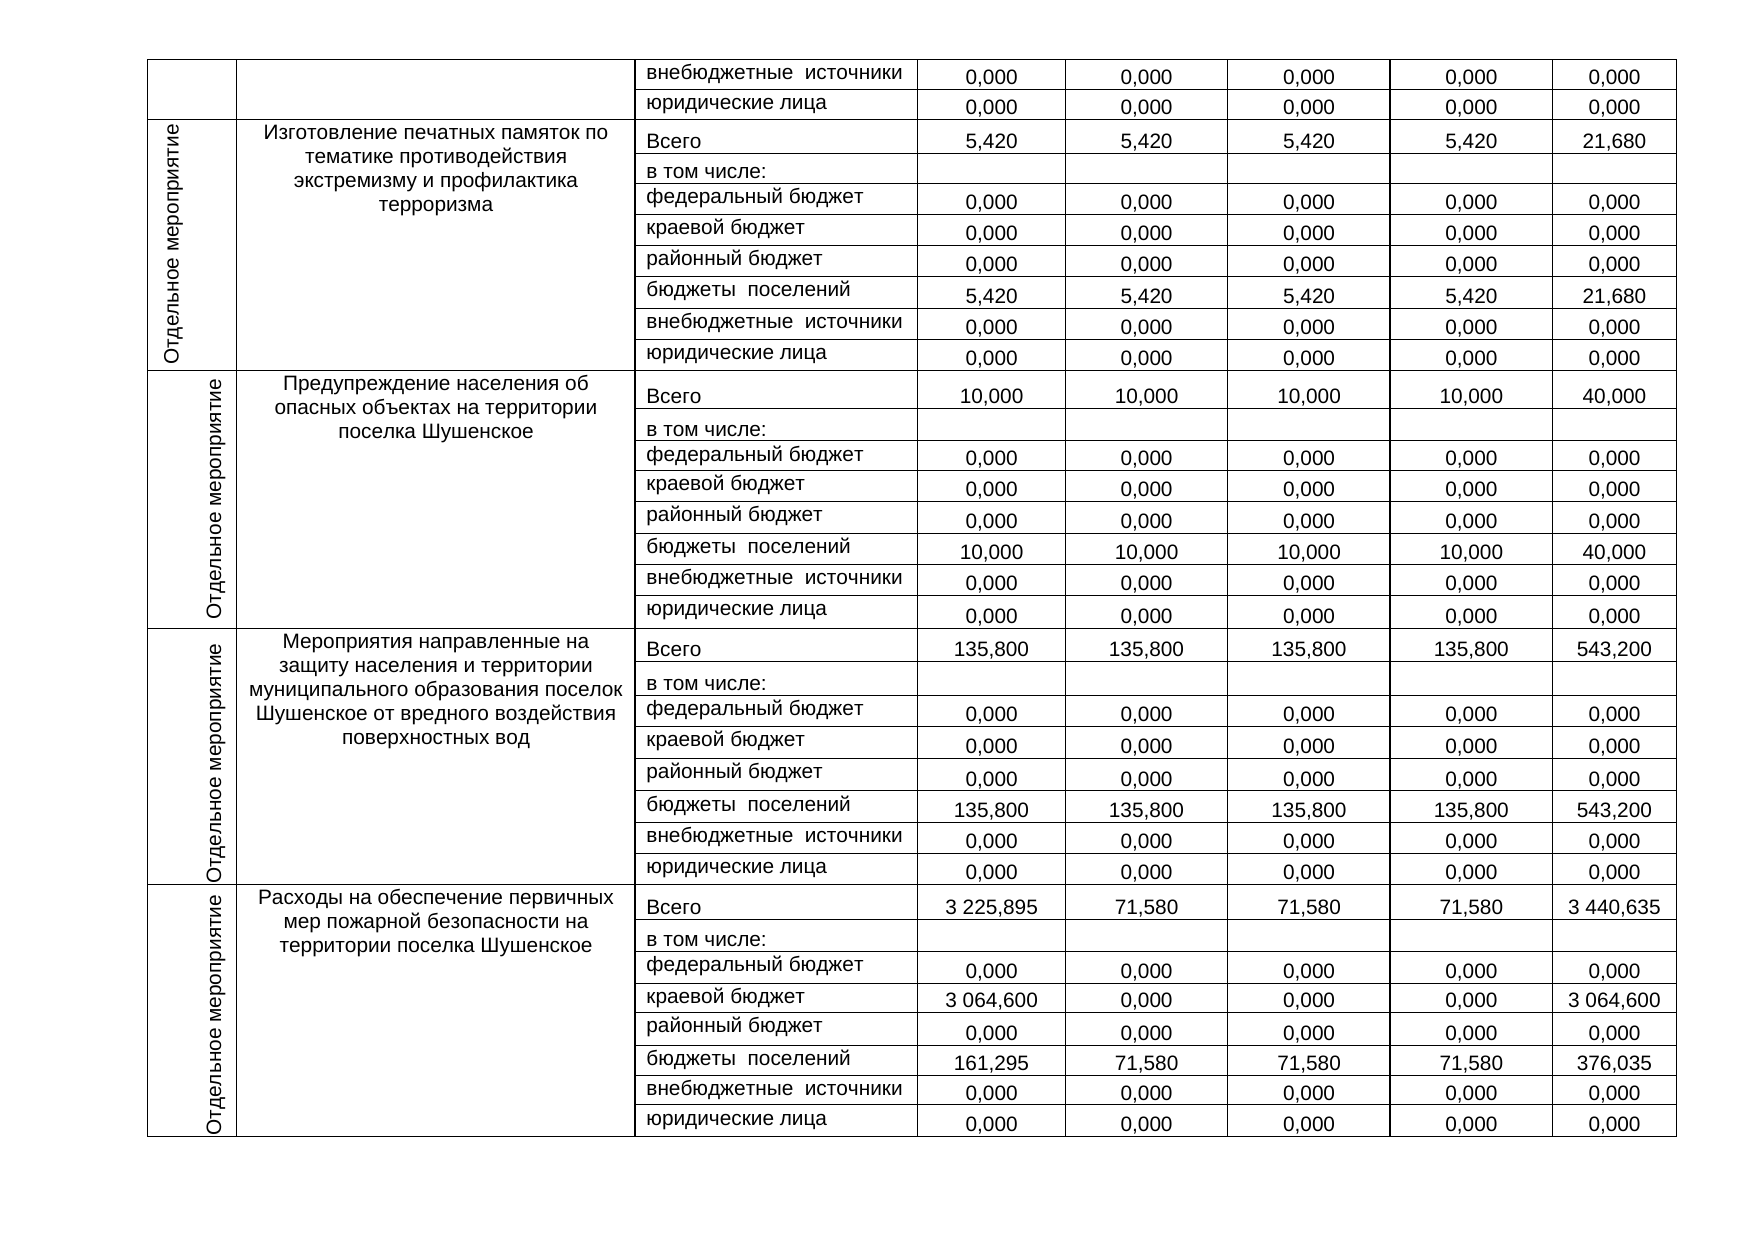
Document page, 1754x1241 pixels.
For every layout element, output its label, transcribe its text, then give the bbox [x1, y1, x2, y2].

table_cell 0,000 [1228, 246, 1389, 276]
table_cell 0,000 [1391, 90, 1552, 118]
table_cell 10,000 [1228, 371, 1389, 407]
table_cell 0,000 [1553, 246, 1676, 276]
table_cell внебюджетные источники [636, 1076, 917, 1104]
table_cell 0,000 [1066, 215, 1227, 245]
table_cell 0,000 [1391, 215, 1552, 245]
table_cell 0,000 [1391, 854, 1552, 884]
table_cell 0,000 [1553, 60, 1676, 89]
table_cell 0,000 [1066, 952, 1227, 982]
table_cell 0,000 [918, 471, 1065, 501]
table_cell федеральный бюджет [636, 952, 917, 982]
table_cell 10,000 [1391, 371, 1552, 407]
table_cell внебюджетные источники [636, 309, 917, 339]
table_cell [1228, 409, 1389, 440]
table_cell юридические лица [636, 854, 917, 884]
table_cell 0,000 [1228, 596, 1389, 628]
table_cell 0,000 [1066, 246, 1227, 276]
table_cell 5,420 [918, 277, 1065, 307]
table_cell Всего [636, 120, 917, 153]
table_cell бюджеты поселений [636, 534, 917, 564]
table_cell районный бюджет [636, 759, 917, 790]
table_cell 543,200 [1553, 791, 1676, 822]
table_cell Отдельное мероприятие [148, 120, 236, 370]
table_cell 0,000 [918, 727, 1065, 757]
table_cell [1066, 409, 1227, 440]
table_cell 10,000 [918, 371, 1065, 407]
table_cell [1553, 154, 1676, 182]
table_cell 0,000 [1066, 309, 1227, 339]
table_cell 5,420 [1066, 277, 1227, 307]
table_cell 0,000 [918, 502, 1065, 532]
table_cell 161,295 [918, 1046, 1065, 1075]
table_cell 0,000 [1553, 1076, 1676, 1104]
table_cell 0,000 [918, 1105, 1065, 1136]
table_cell юридические лица [636, 90, 917, 118]
table_cell 21,680 [1553, 277, 1676, 307]
table_cell федеральный бюджет [636, 441, 917, 470]
table_cell 21,680 [1553, 120, 1676, 153]
table_cell 135,800 [1066, 791, 1227, 822]
table_cell 0,000 [1066, 696, 1227, 726]
table_cell 0,000 [1553, 309, 1676, 339]
table_cell Мероприятия направленные на защиту населения и территории муниципального образования поселок Шушенское от вредного воздействия поверхностных вод [237, 629, 634, 884]
table_cell 135,800 [1391, 629, 1552, 661]
table_cell юридические лица [636, 340, 917, 370]
table_cell 0,000 [918, 823, 1065, 853]
table_cell 0,000 [1553, 696, 1676, 726]
table_cell 0,000 [1553, 1105, 1676, 1136]
table_cell 5,420 [1228, 120, 1389, 153]
table_cell 0,000 [1066, 596, 1227, 628]
table_cell [1391, 154, 1552, 182]
table_cell 0,000 [1391, 596, 1552, 628]
table_cell юридические лица [636, 596, 917, 628]
table_cell 0,000 [1391, 60, 1552, 89]
table_cell в том числе: [636, 409, 917, 440]
table_cell 0,000 [1228, 1076, 1389, 1104]
table_cell Всего [636, 885, 917, 918]
table_cell районный бюджет [636, 246, 917, 276]
table_cell Отдельное мероприятие [148, 885, 236, 1136]
table_cell 0,000 [1391, 759, 1552, 790]
table_cell 5,420 [1391, 277, 1552, 307]
table_cell 3 225,895 [918, 885, 1065, 918]
table_cell [1066, 154, 1227, 182]
table_cell [918, 920, 1065, 951]
table_cell 0,000 [1553, 471, 1676, 501]
table_cell 71,580 [1066, 885, 1227, 918]
table_cell 0,000 [1066, 984, 1227, 1012]
table_cell 0,000 [1066, 854, 1227, 884]
table_cell 0,000 [1553, 596, 1676, 628]
table_cell 0,000 [918, 1076, 1065, 1104]
table_cell бюджеты поселений [636, 791, 917, 822]
table_cell 543,200 [1553, 629, 1676, 661]
table_cell 0,000 [1391, 441, 1552, 470]
table_cell [1391, 409, 1552, 440]
table_cell краевой бюджет [636, 727, 917, 757]
table_cell краевой бюджет [636, 471, 917, 501]
table_cell 10,000 [918, 534, 1065, 564]
table_cell 0,000 [1553, 184, 1676, 214]
table_cell 0,000 [1553, 952, 1676, 982]
table_cell краевой бюджет [636, 215, 917, 245]
table_cell 0,000 [918, 696, 1065, 726]
table_cell 0,000 [1553, 441, 1676, 470]
table_cell 0,000 [1228, 471, 1389, 501]
table_cell 0,000 [1553, 565, 1676, 595]
table_cell 0,000 [1553, 215, 1676, 245]
table_cell 0,000 [1228, 90, 1389, 118]
table_cell Всего [636, 371, 917, 407]
table_cell 0,000 [1228, 1105, 1389, 1136]
table_cell 5,420 [918, 120, 1065, 153]
table_cell в том числе: [636, 154, 917, 182]
table_cell 0,000 [918, 215, 1065, 245]
table_cell 0,000 [1066, 565, 1227, 595]
table_cell 0,000 [1553, 823, 1676, 853]
table_cell 3 440,635 [1553, 885, 1676, 918]
table_cell 0,000 [1066, 1013, 1227, 1045]
table_cell 3 064,600 [1553, 984, 1676, 1012]
table_cell 0,000 [1391, 309, 1552, 339]
table_cell внебюджетные источники [636, 60, 917, 89]
table_cell районный бюджет [636, 502, 917, 532]
table_cell Отдельное мероприятие [148, 371, 236, 628]
table_cell 5,420 [1391, 120, 1552, 153]
table_cell 135,800 [918, 629, 1065, 661]
table_cell 40,000 [1553, 371, 1676, 407]
table_cell 71,580 [1066, 1046, 1227, 1075]
table_cell 0,000 [1228, 984, 1389, 1012]
table_cell 0,000 [1391, 246, 1552, 276]
table_cell 0,000 [1066, 759, 1227, 790]
table_cell 0,000 [1553, 90, 1676, 118]
table_cell 0,000 [1391, 184, 1552, 214]
table_cell 0,000 [1228, 309, 1389, 339]
table_cell 0,000 [1391, 565, 1552, 595]
table_cell 10,000 [1066, 534, 1227, 564]
table_cell 0,000 [918, 565, 1065, 595]
table_cell 0,000 [918, 441, 1065, 470]
table_cell 0,000 [1391, 984, 1552, 1012]
table_cell [1228, 154, 1389, 182]
table_cell 0,000 [1553, 340, 1676, 370]
table_cell 0,000 [1553, 854, 1676, 884]
table_cell бюджеты поселений [636, 1046, 917, 1075]
table_cell внебюджетные источники [636, 823, 917, 853]
table_cell 0,000 [1391, 471, 1552, 501]
table_cell 0,000 [918, 60, 1065, 89]
table_cell 0,000 [1553, 1013, 1676, 1045]
table_cell 0,000 [1553, 502, 1676, 532]
table_cell 0,000 [1228, 184, 1389, 214]
table_cell 71,580 [1391, 1046, 1552, 1075]
table_cell 0,000 [1066, 60, 1227, 89]
table_cell 0,000 [1228, 340, 1389, 370]
table_cell 0,000 [1228, 854, 1389, 884]
table_cell 0,000 [1228, 502, 1389, 532]
table_cell 0,000 [1228, 952, 1389, 982]
table_cell 3 064,600 [918, 984, 1065, 1012]
table_cell федеральный бюджет [636, 184, 917, 214]
table_cell [1553, 409, 1676, 440]
table_cell 40,000 [1553, 534, 1676, 564]
table_cell 135,800 [1228, 629, 1389, 661]
table_cell Предупреждение населения об опасных объектах на территории поселка Шушенское [237, 371, 634, 628]
table_cell 0,000 [1066, 441, 1227, 470]
table_cell 0,000 [1391, 727, 1552, 757]
table_cell 0,000 [1553, 759, 1676, 790]
table_cell 0,000 [1228, 60, 1389, 89]
table_cell 135,800 [1391, 791, 1552, 822]
table_cell в том числе: [636, 920, 917, 951]
table_cell 10,000 [1228, 534, 1389, 564]
table_cell 0,000 [1391, 1076, 1552, 1104]
table_cell 0,000 [1066, 1076, 1227, 1104]
table_cell 135,800 [918, 791, 1065, 822]
table_cell 0,000 [1391, 1105, 1552, 1136]
table_cell 10,000 [1391, 534, 1552, 564]
table_cell 0,000 [918, 759, 1065, 790]
table_cell 10,000 [1066, 371, 1227, 407]
table_cell 0,000 [1066, 1105, 1227, 1136]
table_cell краевой бюджет [636, 984, 917, 1012]
table_cell [1228, 662, 1389, 695]
table_cell 0,000 [918, 1013, 1065, 1045]
table_cell [918, 662, 1065, 695]
table_cell 0,000 [1228, 215, 1389, 245]
table_cell 0,000 [1391, 696, 1552, 726]
table_cell юридические лица [636, 1105, 917, 1136]
table_cell Изготовление печатных памяток по тематике противодействия экстремизму и профилактика терроризма [237, 120, 634, 370]
table_cell [1228, 920, 1389, 951]
table_cell 71,580 [1228, 1046, 1389, 1075]
table_cell 0,000 [1228, 565, 1389, 595]
table_cell бюджеты поселений [636, 277, 917, 307]
table_cell 0,000 [1228, 823, 1389, 853]
table_cell [1066, 662, 1227, 695]
table_cell 71,580 [1391, 885, 1552, 918]
table_cell [1553, 662, 1676, 695]
table_cell 0,000 [1391, 823, 1552, 853]
table_cell 0,000 [1066, 502, 1227, 532]
table_cell [1066, 920, 1227, 951]
table_cell 0,000 [1228, 696, 1389, 726]
table_cell 0,000 [918, 184, 1065, 214]
table_cell 135,800 [1228, 791, 1389, 822]
table_cell 376,035 [1553, 1046, 1676, 1075]
table_cell 5,420 [1066, 120, 1227, 153]
table_cell [1553, 920, 1676, 951]
table_cell 0,000 [1228, 1013, 1389, 1045]
table_cell 0,000 [1066, 823, 1227, 853]
table_cell 0,000 [918, 596, 1065, 628]
table_cell Расходы на обеспечение первичных мер пожарной безопасности на территории поселка Шушенское [237, 885, 634, 1136]
table_cell 0,000 [918, 90, 1065, 118]
table_cell внебюджетные источники [636, 565, 917, 595]
table_cell 0,000 [1228, 759, 1389, 790]
table_cell 0,000 [918, 340, 1065, 370]
table_cell 71,580 [1228, 885, 1389, 918]
table_cell 0,000 [918, 246, 1065, 276]
table_cell Всего [636, 629, 917, 661]
table_cell [918, 154, 1065, 182]
table_cell 0,000 [1066, 184, 1227, 214]
table_cell 0,000 [1066, 90, 1227, 118]
table_cell [918, 409, 1065, 440]
table_cell 0,000 [1066, 727, 1227, 757]
table_cell [1391, 920, 1552, 951]
table_cell 0,000 [918, 952, 1065, 982]
table_cell 5,420 [1228, 277, 1389, 307]
table_cell 0,000 [1553, 727, 1676, 757]
table_cell 0,000 [1228, 441, 1389, 470]
table_cell 0,000 [918, 854, 1065, 884]
table_cell федеральный бюджет [636, 696, 917, 726]
table_cell 0,000 [918, 309, 1065, 339]
table_cell 0,000 [1228, 727, 1389, 757]
table_cell 0,000 [1391, 952, 1552, 982]
table_cell 0,000 [1391, 1013, 1552, 1045]
table_cell Отдельное мероприятие [148, 629, 236, 884]
table_cell [1391, 662, 1552, 695]
table_cell районный бюджет [636, 1013, 917, 1045]
table_cell в том числе: [636, 662, 917, 695]
table_cell 0,000 [1066, 340, 1227, 370]
table_cell 0,000 [1391, 340, 1552, 370]
table_cell 135,800 [1066, 629, 1227, 661]
table_cell 0,000 [1391, 502, 1552, 532]
table_cell 0,000 [1066, 471, 1227, 501]
